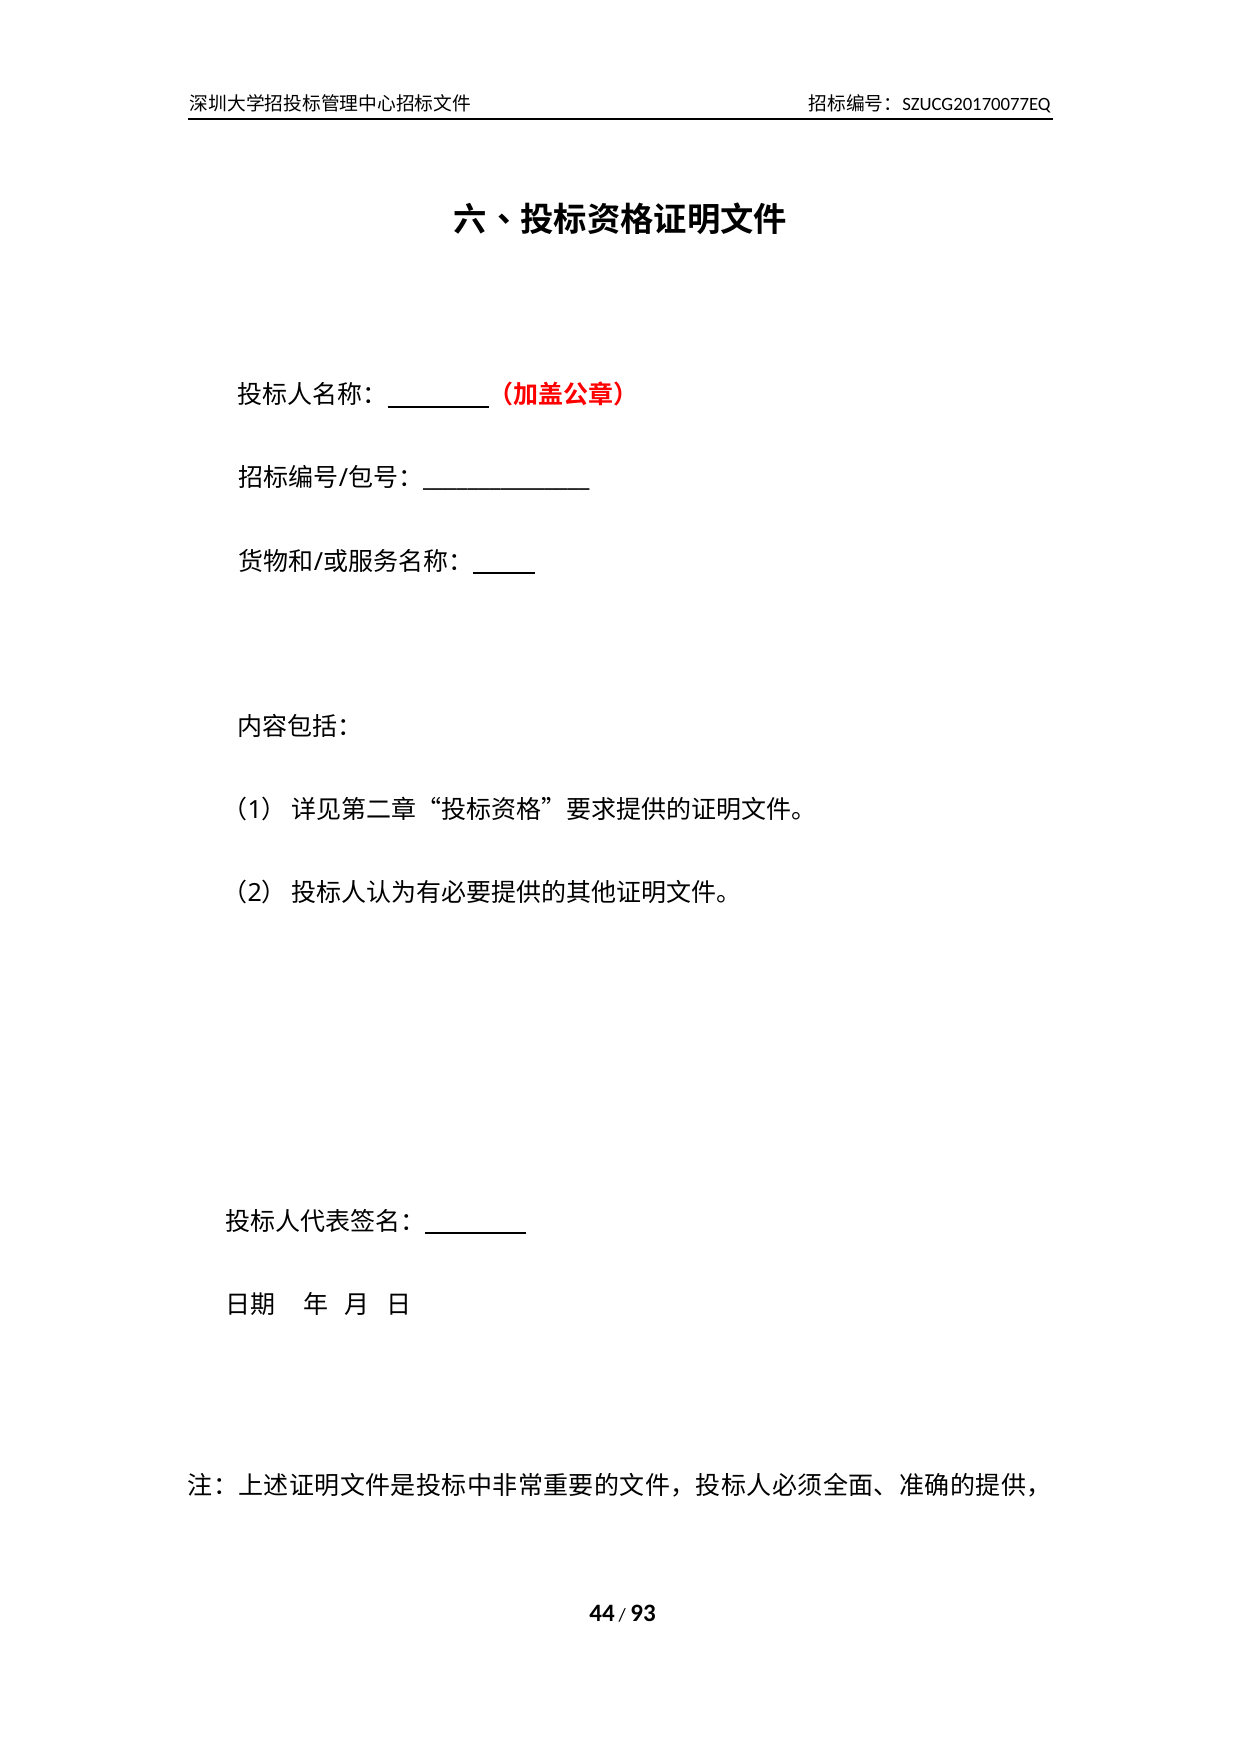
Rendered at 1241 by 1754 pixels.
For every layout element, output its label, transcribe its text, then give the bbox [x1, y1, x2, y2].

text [187, 1451, 1053, 1516]
text 投标人名称： （加盖公章） [187, 360, 1053, 425]
text 货物和/或服务名称： [187, 527, 1053, 592]
text 招标编号/包号：_______________ [187, 443, 1053, 508]
text 投标人代表签名： [187, 1187, 1053, 1252]
list 详见第二章“投标资格”要求提供的证明文件。 [222, 775, 1053, 840]
text 日期 年 月 日 [187, 1270, 1053, 1335]
list 投标人认为有必要提供的其他证明文件。 [222, 858, 1053, 923]
subtitle 六、投标资格证明文件 [187, 186, 1053, 251]
text 内容包括： [187, 692, 1053, 757]
